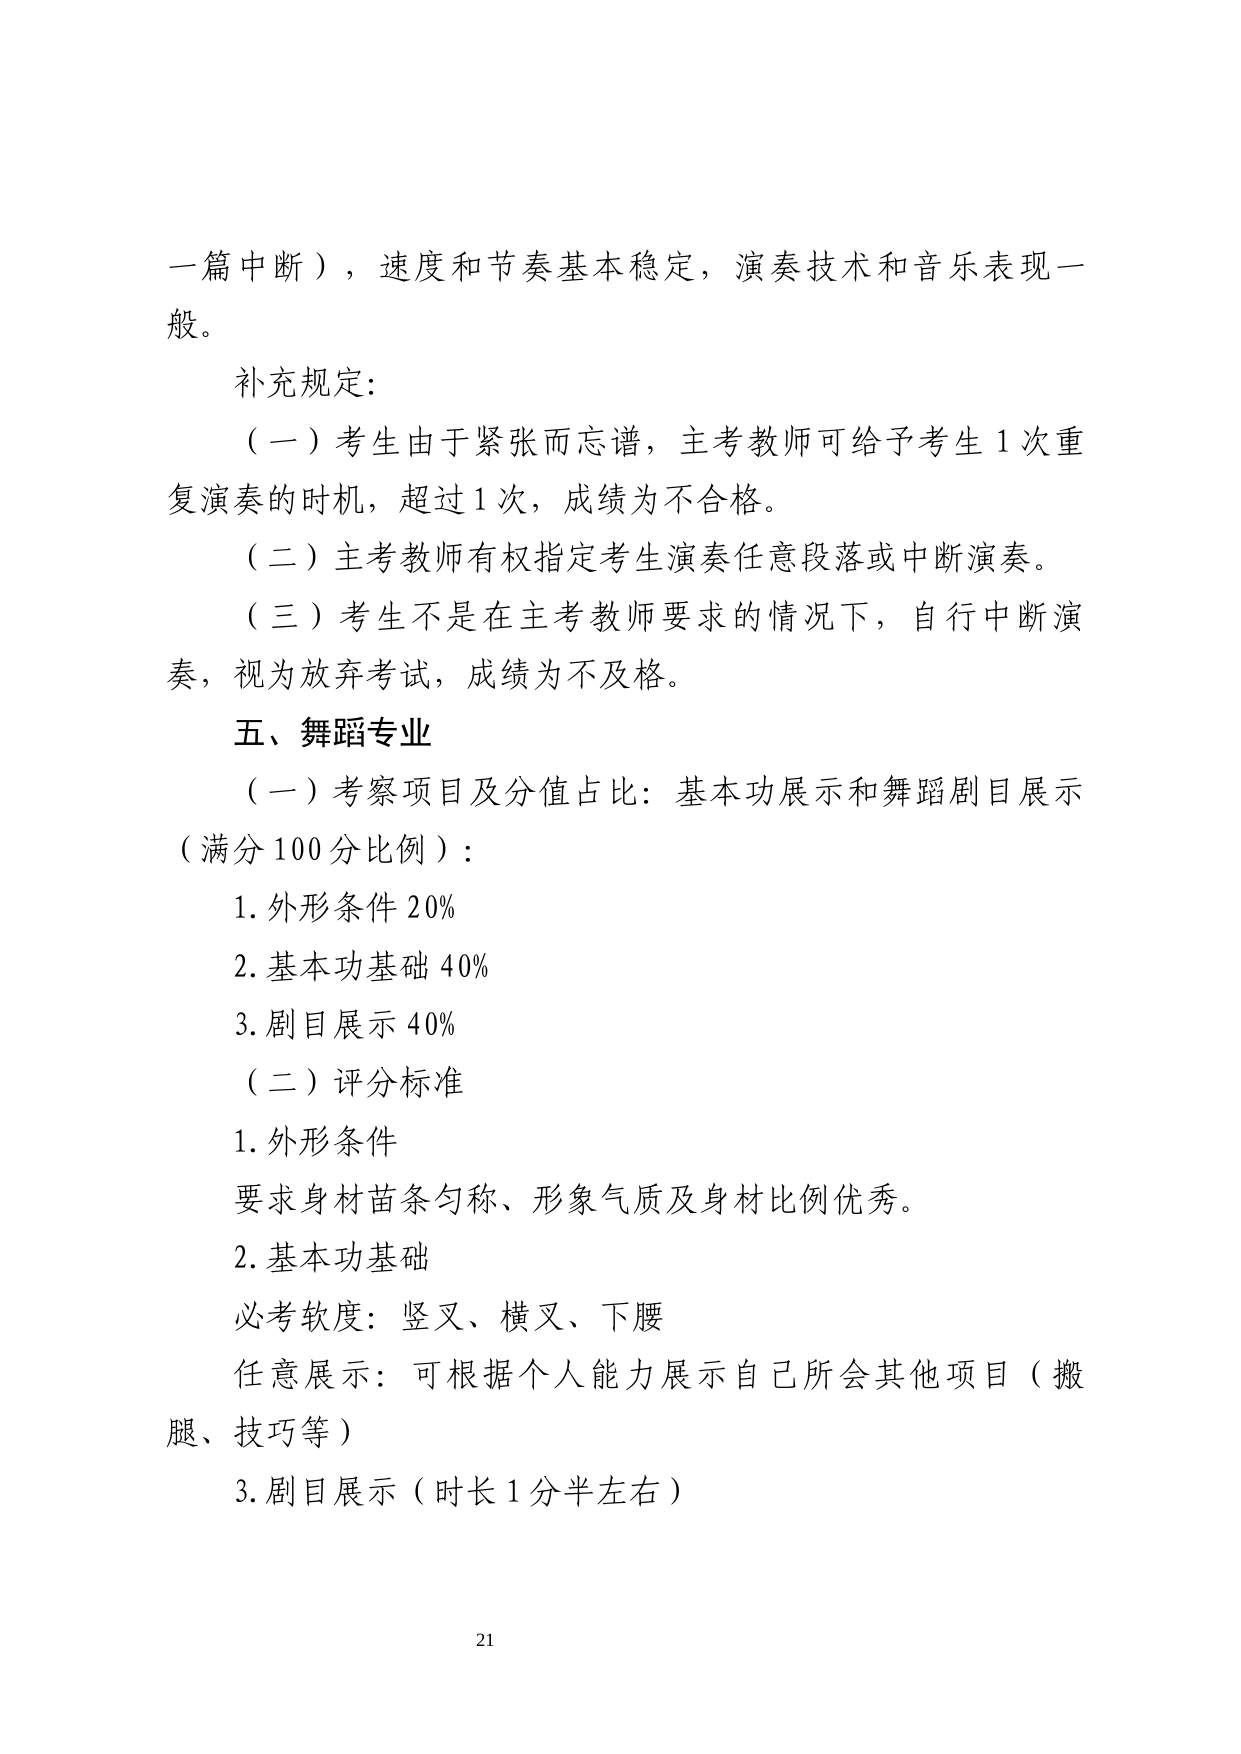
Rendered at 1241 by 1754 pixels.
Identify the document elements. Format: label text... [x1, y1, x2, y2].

list 要求身材苗条匀称、形象气质及身材比例优秀。 [165, 1165, 1087, 1223]
list 2.基本功基础40% [165, 931, 1087, 990]
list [165, 231, 1087, 348]
list 3.剧目展示（时长1分半左右） [165, 1456, 1087, 1515]
list 任意展示：可根据个人能力展示自己所会其他项目（搬腿、技巧等） [165, 1340, 1087, 1456]
list 1.外形条件20% [165, 873, 1087, 931]
list 必考软度：竖叉、横叉、下腰 [165, 1281, 1087, 1340]
list （三）考生不是在主考教师要求的情况下，自行中断演奏，视为放弃考试，成绩为不及格。 [165, 581, 1087, 698]
list 考察项目及分值占比：基本功展示和舞蹈剧目展示（满分100分比例）： [165, 756, 1087, 873]
list （二）评分标准 [165, 1048, 1087, 1106]
list 舞蹈专业 [165, 698, 1087, 756]
list （二）主考教师有权指定考生演奏任意段落或中断演奏。 [165, 523, 1087, 581]
list 3.剧目展示40% [165, 990, 1087, 1048]
list （一）考生由于紧张而忘谱，主考教师可给予考生1次重复演奏的时机，超过1次，成绩为不合格。 [165, 406, 1087, 523]
list 1.外形条件 [165, 1106, 1087, 1165]
list 2.基本功基础 [165, 1223, 1087, 1281]
list 补充规定： [165, 348, 1087, 406]
